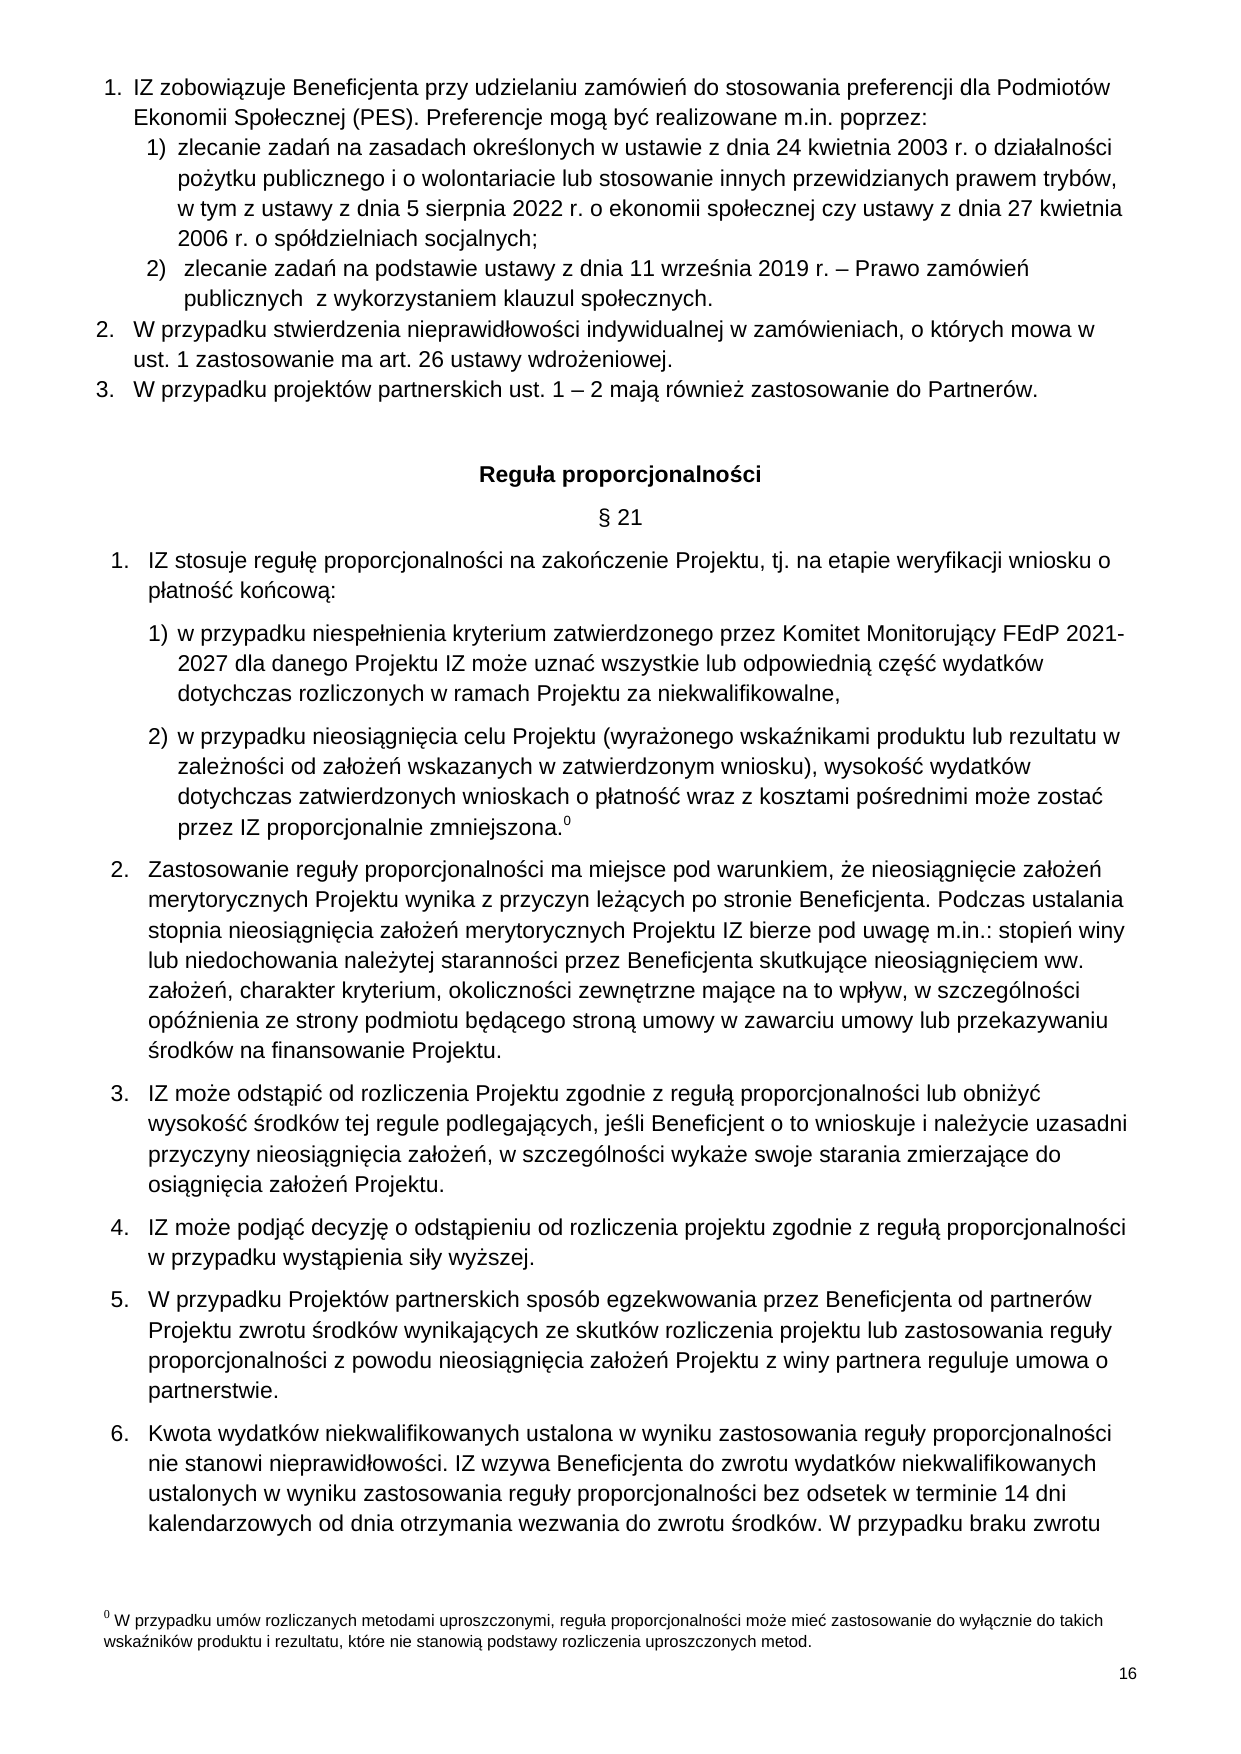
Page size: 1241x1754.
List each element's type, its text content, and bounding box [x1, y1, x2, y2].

list Zastosowanie reguły proporcjonalności ma miejsce pod warunkiem, że nieosiągnięcie założeń merytorycznych Projektu wynika z przyczyn leżących po stronie Beneficjenta. Podczas ustalania stopnia nieosiągnięcia założeń merytorycznych Projektu IZ bierze pod uwagę m.in.: stopień winy lub niedochowania należytej staranności przez Beneficjenta skutkujące nieosiągnięciem ww. założeń, charakter kryterium, okoliczności zewnętrzne mające na to wpływ, w szczególności opóźnienia ze strony podmiotu będącego stroną umowy w zawarciu umowy lub przekazywaniu środków na finansowanie Projektu. [110, 856, 1137, 1064]
list W przypadku stwierdzenia nieprawidłowości indywidualnej w zamówieniach, o których mowa w ust. 1 zastosowanie ma art. 26 ustawy wdrożeniowej. [96, 316, 1137, 372]
text Reguła proporcjonalności [103, 461, 1137, 488]
list W przypadku projektów partnerskich ust. 1 – 2 mają również zastosowanie do Partnerów. [96, 376, 1137, 402]
list IZ stosuje regułę proporcjonalności na zakończenie Projektu, tj. na etapie weryfikacji wniosku o płatność końcową: [110, 547, 1137, 603]
list zlecanie zadań na podstawie ustawy z dnia 11 września 2019 r. – Prawo zamówień publicznych z wykorzystaniem klauzul społecznych. [146, 255, 1137, 312]
list w przypadku nieosiągnięcia celu Projektu (wyrażonego wskaźnikami produktu lub rezultatu w zależności od założeń wskazanych w zatwierdzonym wniosku), wysokość wydatków dotychczas zatwierdzonych wnioskach o płatność wraz z kosztami pośrednimi może zostać przez IZ proporcjonalnie zmniejszona. [148, 723, 1137, 840]
list W przypadku Projektów partnerskich sposób egzekwowania przez Beneficjenta od partnerów Projektu zwrotu środków wynikających ze skutków rozliczenia projektu lub zastosowania reguły proporcjonalności z powodu nieosiągnięcia założeń Projektu z winy partnera reguluje umowa o partnerstwie. [110, 1286, 1137, 1403]
list IZ może podjąć decyzję o odstąpieniu od rozliczenia projektu zgodnie z regułą proporcjonalności w przypadku wystąpienia siły wyższej. [110, 1213, 1137, 1270]
text § 21 [103, 504, 1137, 530]
list zlecanie zadań na zasadach określonych w ustawie z dnia 24 kwietnia 2003 r. o działalności pożytku publicznego i o wolontariacie lub stosowanie innych przewidzianych prawem trybów, w tym z ustawy z dnia 5 sierpnia 2022 r. o ekonomii społecznej czy ustawy z dnia 27 kwietnia 2006 r. o spółdzielniach socjalnych; [146, 134, 1137, 251]
list w przypadku niespełnienia kryterium zatwierdzonego przez Komitet Monitorujący FEdP 2021-2027 dla danego Projektu IZ może uznać wszystkie lub odpowiednią część wydatków dotychczas rozliczonych w ramach Projektu za niekwalifikowalne, [148, 620, 1137, 706]
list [110, 1420, 1137, 1537]
list IZ może odstąpić od rozliczenia Projektu zgodnie z regułą proporcjonalności lub obniżyć wysokość środków tej regule podlegających, jeśli Beneficjent o to wnioskuje i należycie uzasadni przyczyny nieosiągnięcia założeń, w szczególności wykaże swoje starania zmierzające do osiągnięcia założeń Projektu. [110, 1080, 1137, 1197]
list IZ zobowiązuje Beneficjenta przy udzielaniu zamówień do stosowania preferencji dla Podmiotów Ekonomii Społecznej (PES). Preferencje mogą być realizowane m.in. poprzez: [103, 74, 1137, 130]
